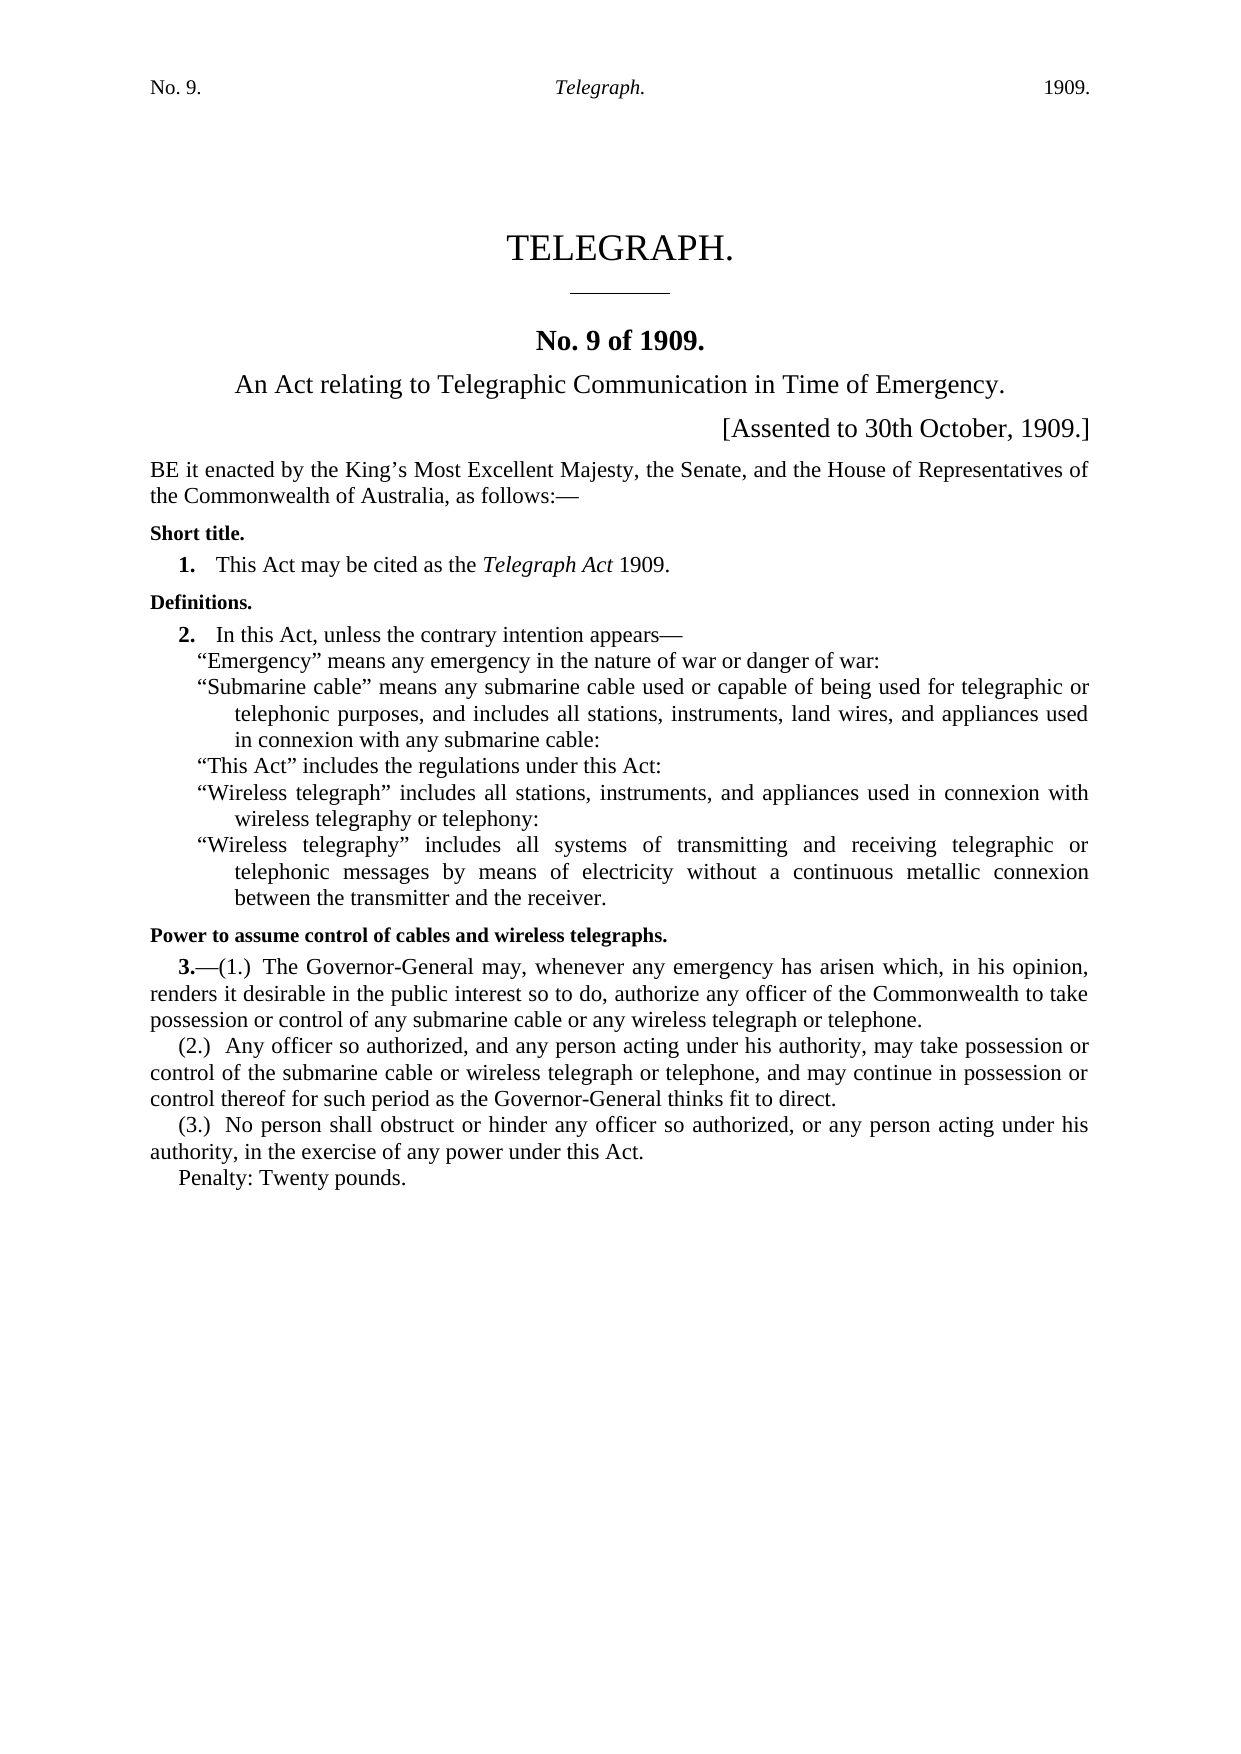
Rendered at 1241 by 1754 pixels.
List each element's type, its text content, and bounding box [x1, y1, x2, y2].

text Definitions. [150, 590, 1090, 614]
text [Assented to 30th October, 1909.] [150, 412, 1090, 443]
text 3.—(1.) The Governor-General may, whenever any emergency has arisen which, in his opinion, renders it desirable in the public interest so to do, authorize any officer of the Commonwealth to take possession or control of any submarine cable or any wireless telegraph or telephone. [150, 953, 1090, 1032]
text “Wireless telegraph” includes all stations, instruments, and appliances used in connexion with wireless telegraphy or telephony: [197, 779, 1090, 831]
text 2. In this Act, unless the contrary intention appears— [150, 621, 1090, 647]
text (2.) Any officer so authorized, and any person acting under his authority, may take possession or control of the submarine cable or wireless telegraph or telephone, and may continue in possession or control thereof for such period as the Governor-General thinks fit to direct. [150, 1032, 1090, 1111]
text An Act relating to Telegraphic Communication in Time of Emergency. [150, 369, 1090, 400]
text No. 9 of 1909. [150, 323, 1090, 356]
text “Wireless telegraphy” includes all systems of transmitting and receiving telegraphic or telephonic messages by means of electricity without a continuous metallic connexion between the transmitter and the receiver. [197, 831, 1090, 911]
text BE it enacted by the King’s Most Excellent Majesty, the Senate, and the House of Representatives of the Commonwealth of Australia, as follows:— [150, 456, 1090, 509]
text “This Act” includes the regulations under this Act: [197, 752, 1090, 779]
text Penalty: Twenty pounds. [150, 1164, 1090, 1191]
text 1. This Act may be cited as the Telegraph Act 1909. [150, 551, 1090, 578]
text Power to assume control of cables and wireless telegraphs. [150, 923, 1090, 947]
text TELEGRAPH. [150, 225, 1090, 268]
text “Emergency” means any emergency in the nature of war or danger of war: [197, 647, 1090, 673]
text “Submarine cable” means any submarine cable used or capable of being used for telegraphic or telephonic purposes, and includes all stations, instruments, land wires, and appliances used in connexion with any submarine cable: [197, 673, 1090, 752]
text (3.) No person shall obstruct or hinder any officer so authorized, or any person acting under his authority, in the exercise of any power under this Act. [150, 1111, 1090, 1164]
text Short title. [150, 521, 1090, 545]
